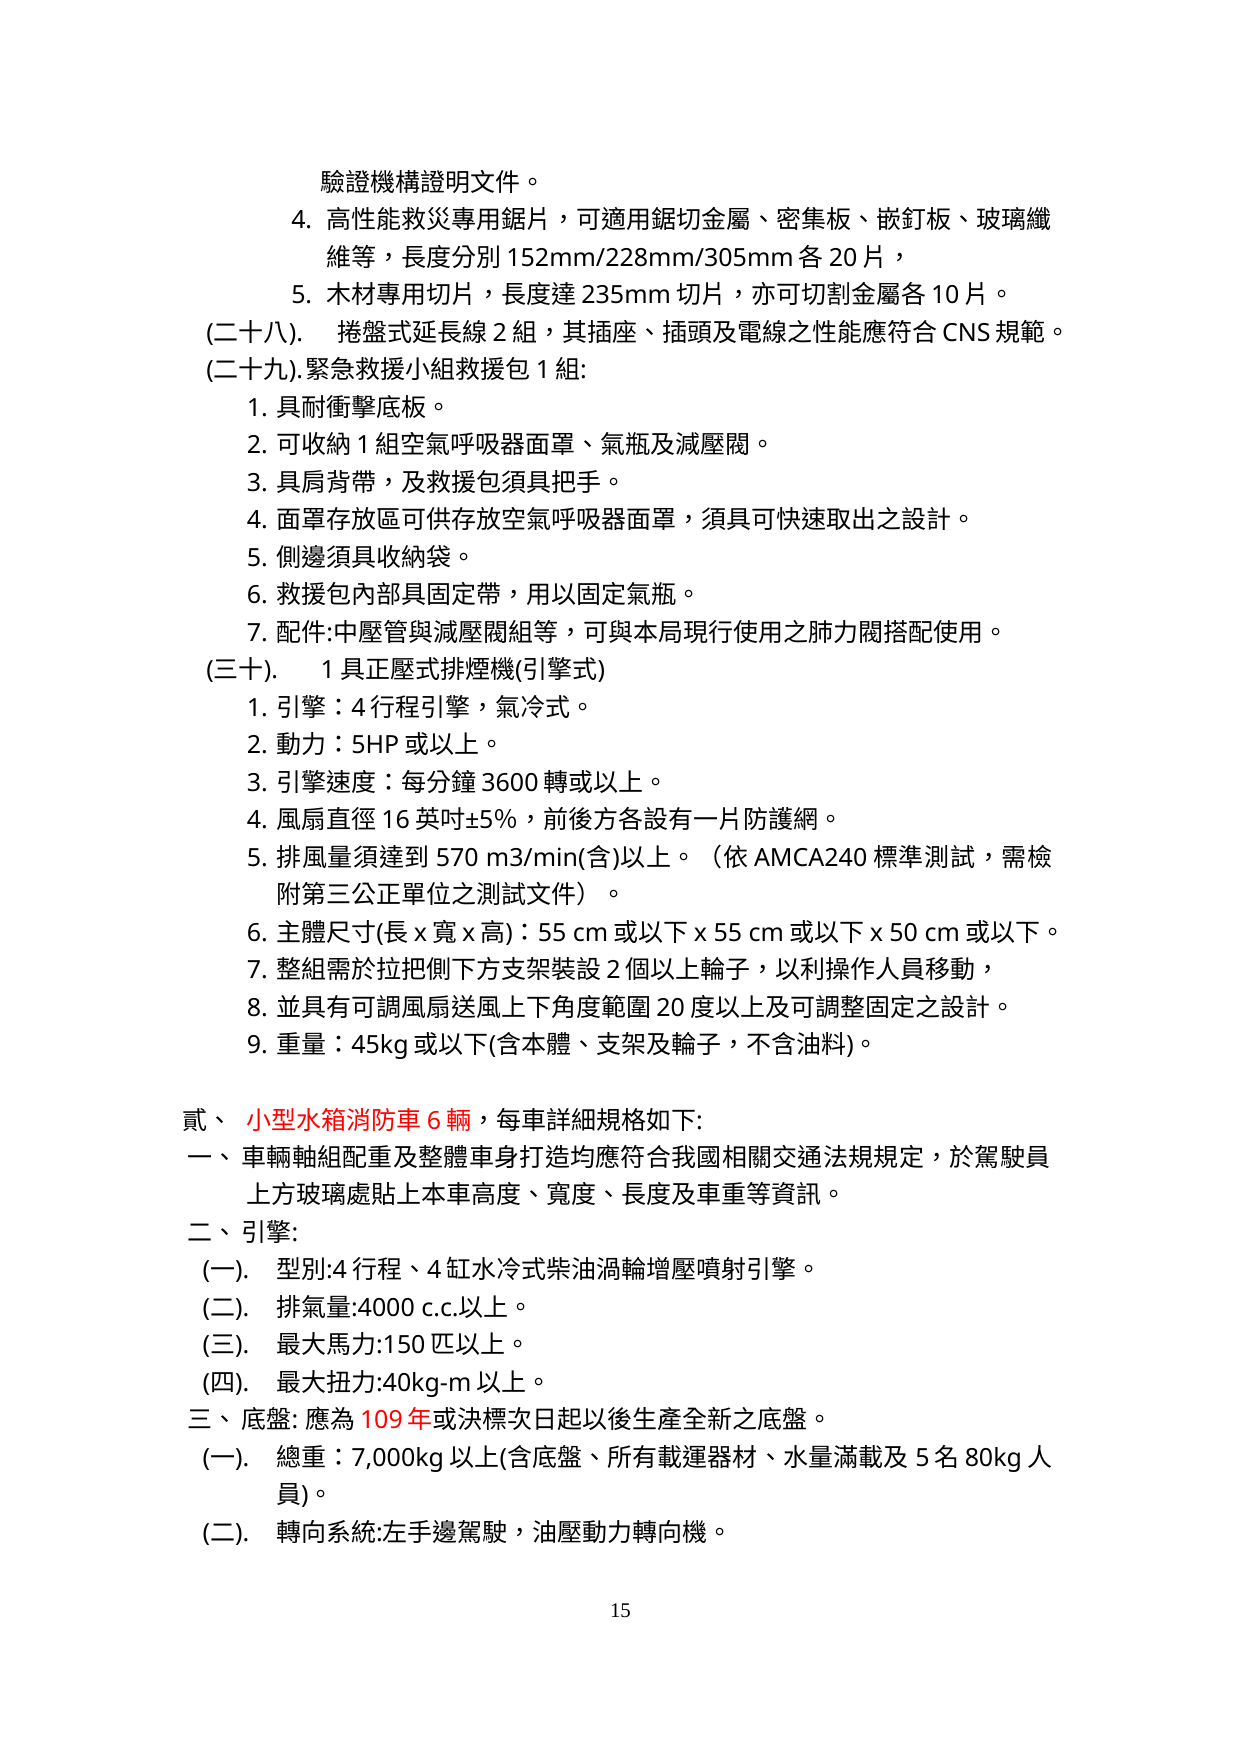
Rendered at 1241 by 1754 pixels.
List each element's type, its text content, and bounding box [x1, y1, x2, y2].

list 木材專用切片，長度達235mm切片，亦可切割金屬各10片。 [291, 274, 1053, 312]
list 總重：7,000kg以上(含底盤、所有載運器材、水量滿載及5名80kg人員)。 [202, 1437, 1053, 1512]
list 側邊須具收納袋。 [247, 537, 1053, 574]
list 車輛軸組配重及整體車身打造均應符合我國相關交通法規規定，於駕駛員上方玻璃處貼上本車高度、寬度、長度及車重等資訊。 [187, 1137, 1053, 1212]
list 主體尺寸(長x寬x高)：55 cm或以下 x 55 cm或以下 x 50 cm或以下。 [247, 912, 1053, 949]
list 面罩存放區可供存放空氣呼吸器面罩，須具可快速取出之設計。 [247, 499, 1053, 537]
list 重量：45kg或以下(含本體、支架及輪子，不含油料)。 [247, 1024, 1053, 1062]
list 救援包內部具固定帶，用以固定氣瓶。 [247, 574, 1053, 612]
list 可收納1組空氣呼吸器面罩、氣瓶及減壓閥。 [247, 424, 1053, 462]
list 底盤: 應為109年或決標次日起以後生產全新之底盤。 [187, 1399, 1053, 1437]
list 轉向系統:左手邊駕駛，油壓動力轉向機。 [202, 1512, 1053, 1549]
list 型別:4行程、4缸水冷式柴油渦輪增壓噴射引擎。 [202, 1249, 1053, 1287]
list 配件:中壓管與減壓閥組等，可與本局現行使用之肺力閥搭配使用。 [247, 612, 1053, 649]
list 排風量須達到570 m3/min(含)以上。（依AMCA240標準測試，需檢附第三公正單位之測試文件）。 [247, 837, 1053, 912]
list 排氣量:4000 c.c.以上。 [202, 1287, 1053, 1324]
list 引擎: [187, 1212, 1053, 1249]
list 具耐衝擊底板。 [247, 387, 1053, 424]
list 動力：5HP或以上。 [247, 724, 1053, 762]
list 整組需於拉把側下方支架裝設2個以上輪子，以利操作人員移動， [247, 949, 1053, 987]
list 引擎：4行程引擎，氣冷式。 [247, 687, 1053, 724]
list 捲盤式延長線2組，其插座、插頭及電線之性能應符合CNS規範。 [206, 312, 1053, 349]
list 1具正壓式排煙機(引擎式) [206, 649, 1053, 687]
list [285, 162, 1053, 199]
list 最大馬力:150匹以上。 [202, 1324, 1053, 1362]
list 高性能救災專用鋸片，可適用鋸切金屬、密集板、嵌釘板、玻璃纖維等，長度分別152mm/228mm/305mm各20片， [291, 199, 1053, 274]
list 最大扭力:40kg-m以上。 [202, 1362, 1053, 1399]
list 並具有可調風扇送風上下角度範圍20度以上及可調整固定之設計。 [247, 987, 1053, 1024]
list 小型水箱消防車6輛，每車詳細規格如下: [182, 1099, 1053, 1137]
list 具肩背帶，及救援包須具把手。 [247, 462, 1053, 499]
list 風扇直徑16英吋±5％，前後方各設有一片防護網。 [247, 799, 1053, 837]
list 緊急救援小組救援包1組: [206, 349, 1053, 387]
list 引擎速度：每分鐘3600轉或以上。 [247, 762, 1053, 799]
